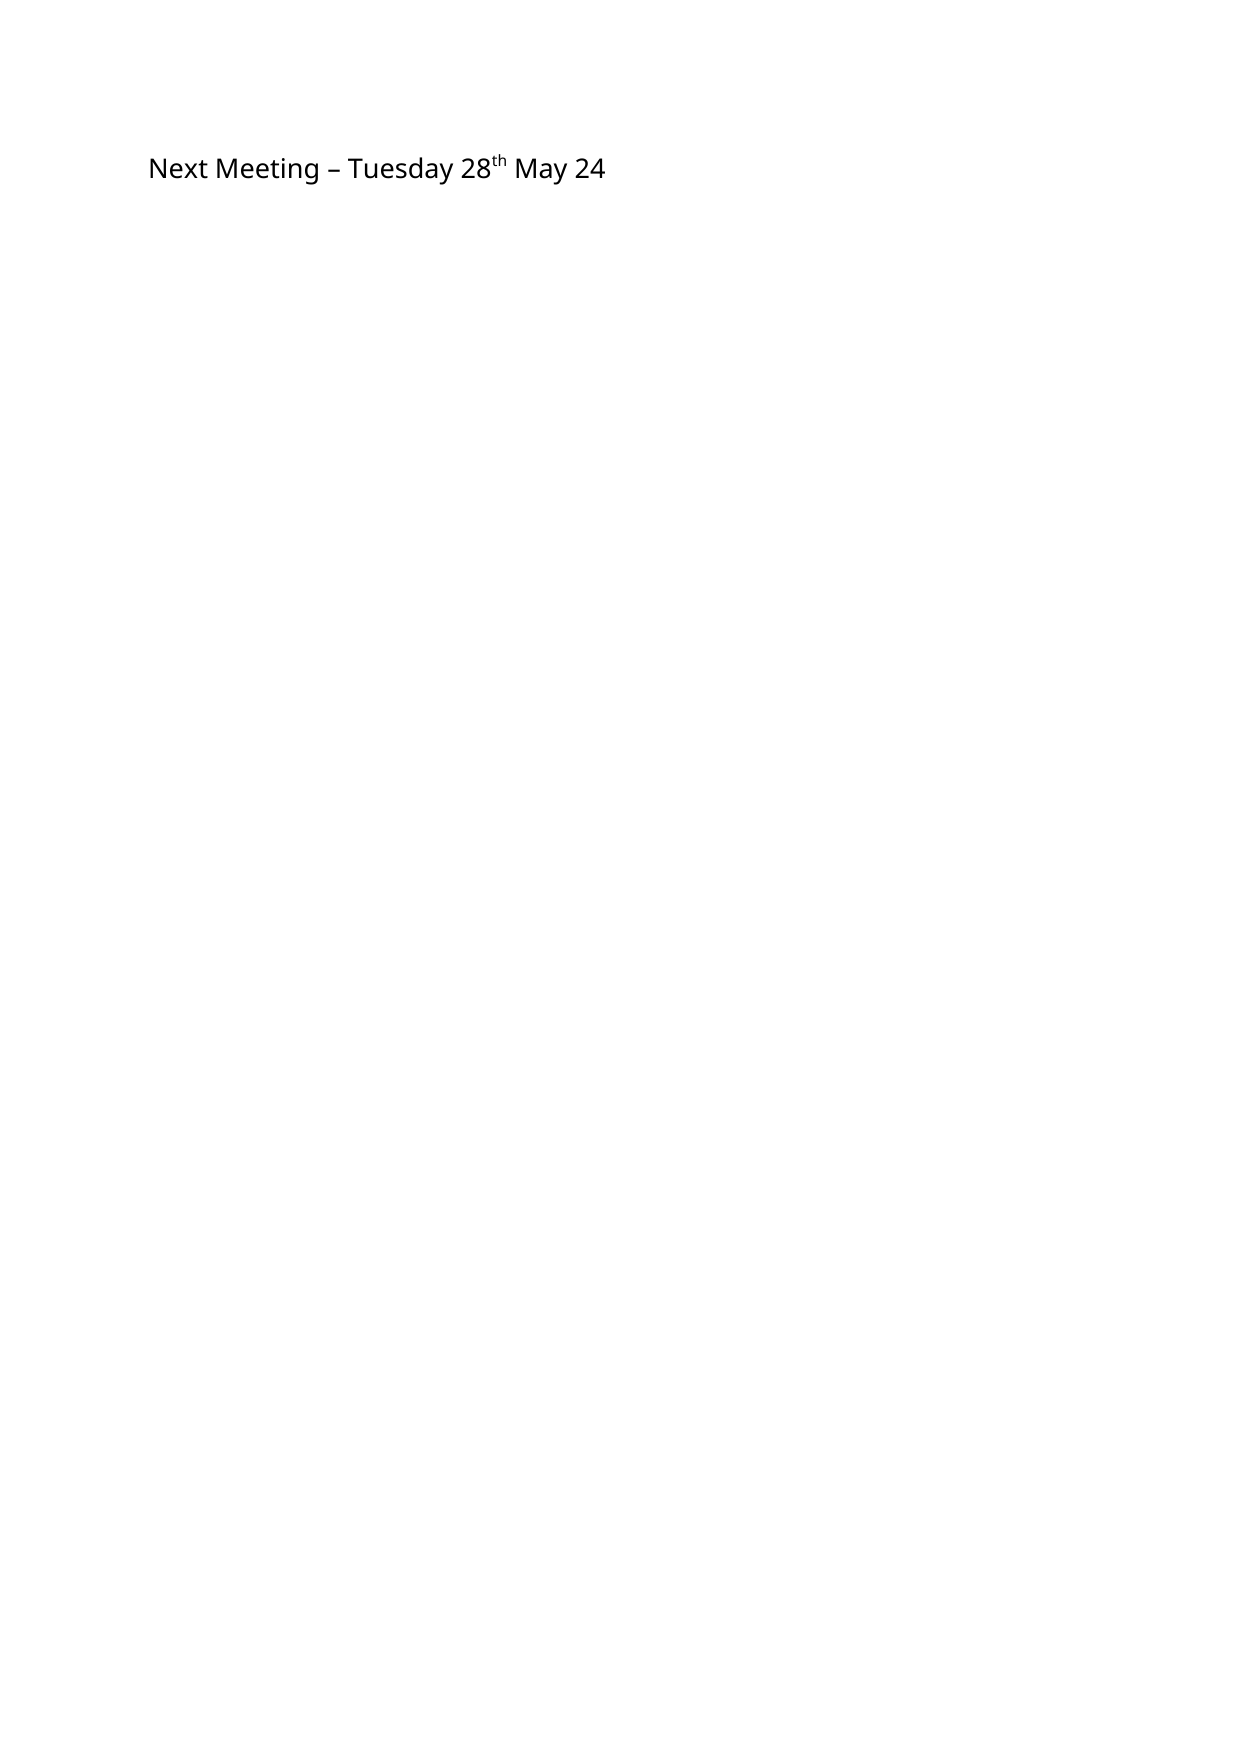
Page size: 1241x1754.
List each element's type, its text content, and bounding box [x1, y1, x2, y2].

text Next Meeting – Tuesday 28th May 24 [148, 150, 1092, 187]
